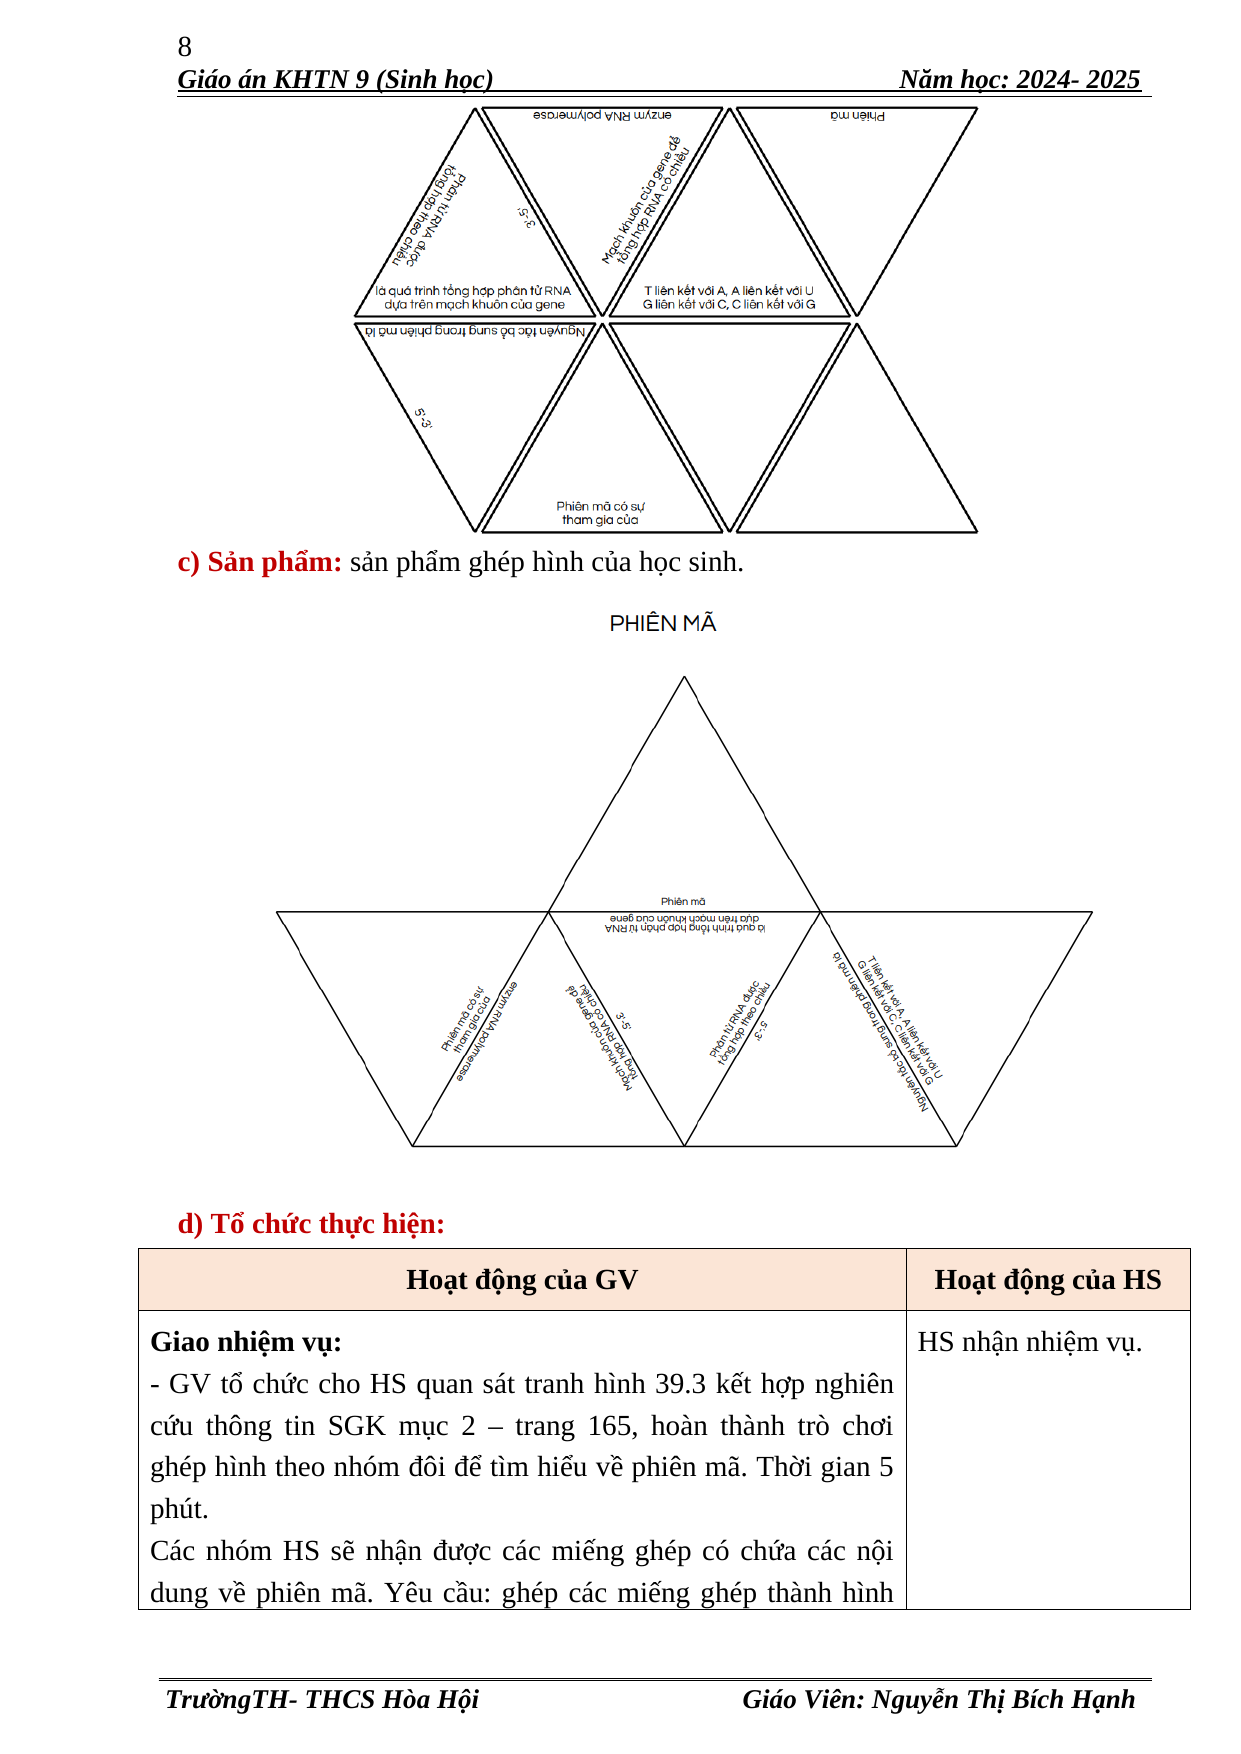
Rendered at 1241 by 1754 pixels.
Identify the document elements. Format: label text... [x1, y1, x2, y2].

picture [233, 598, 1096, 1186]
list Sản phẩm: sản phẩm ghép hình của học sinh. [177, 544, 1152, 577]
picture [338, 97, 991, 537]
table_cell HS nhận nhiệm vụ. [907, 1311, 1190, 1609]
text d) Tổ chức thực hiện: [177, 1206, 1152, 1240]
table_header Hoạt động của GV [139, 1249, 906, 1310]
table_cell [139, 1311, 906, 1609]
table_header Hoạt động của HS [907, 1249, 1190, 1310]
